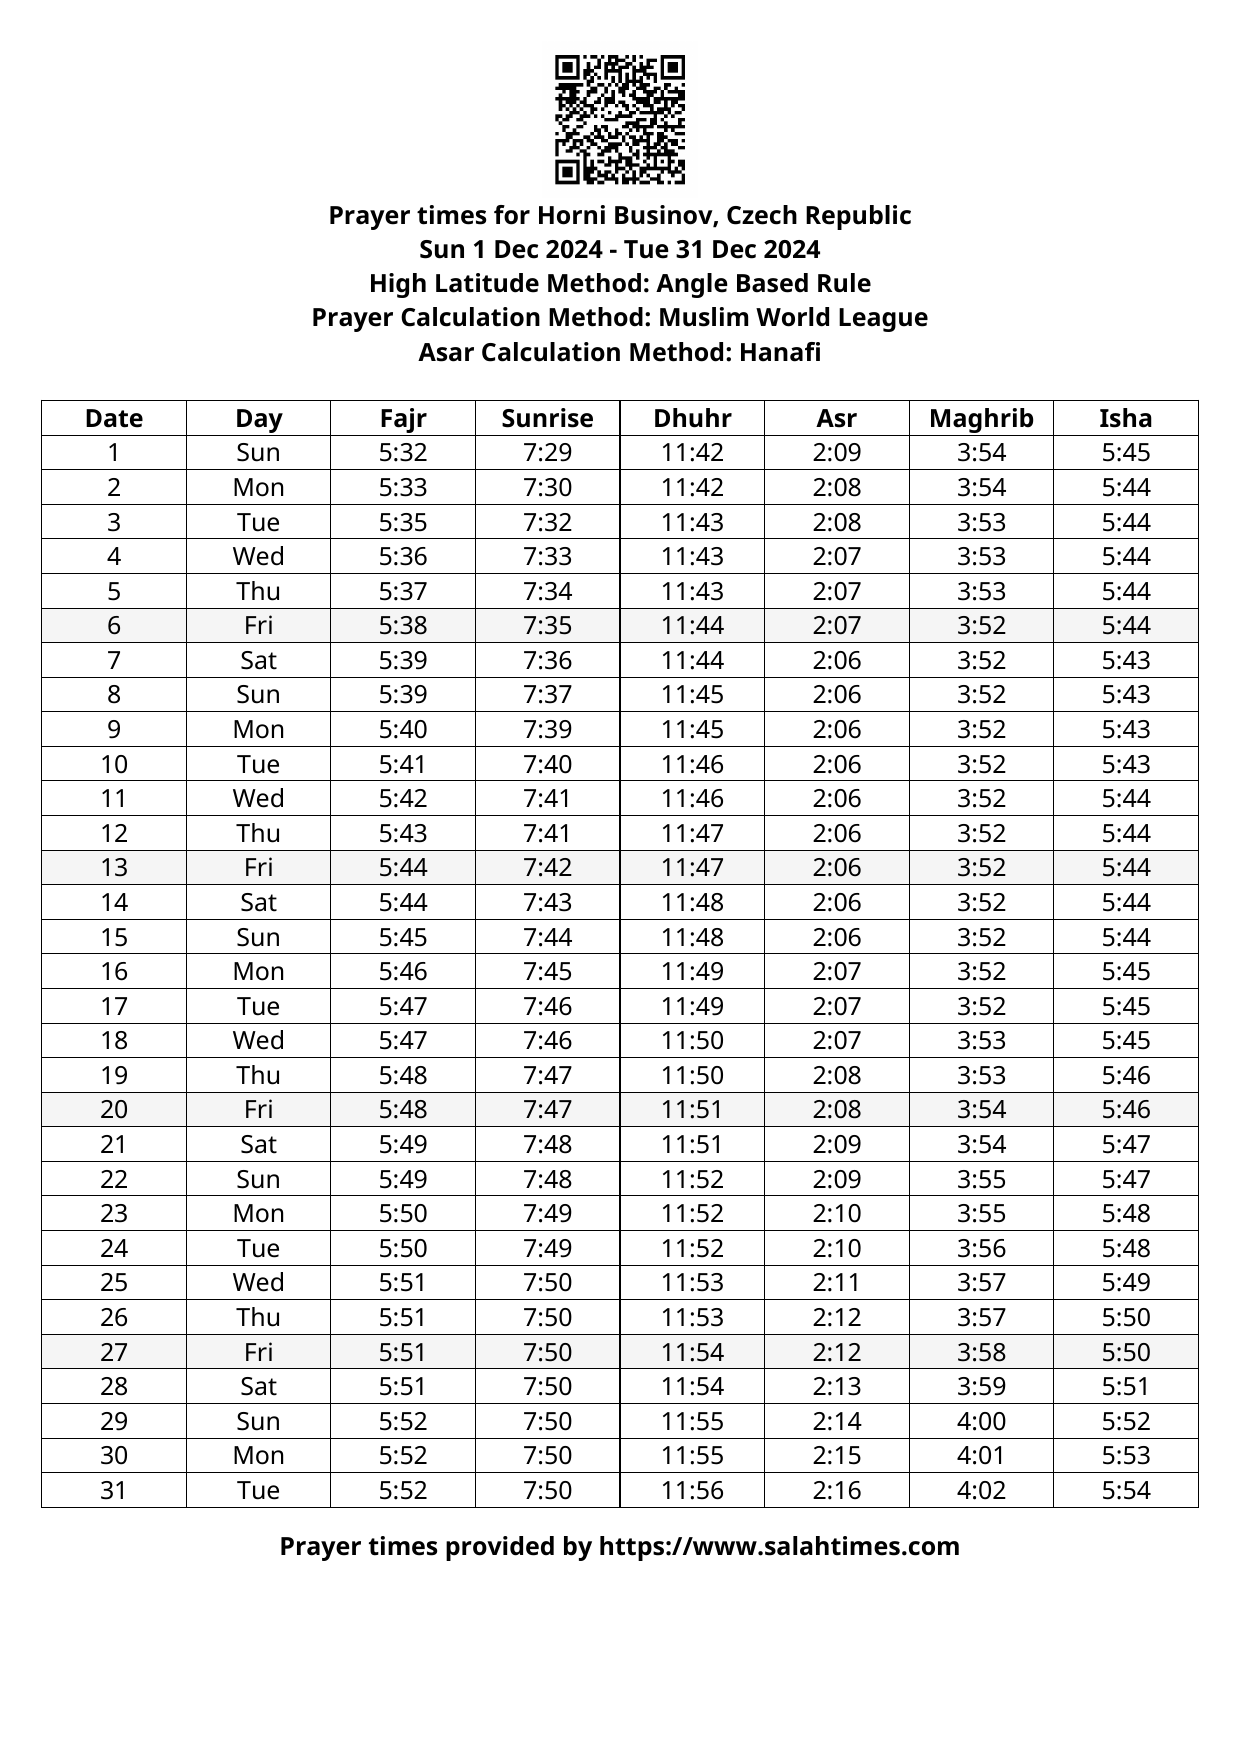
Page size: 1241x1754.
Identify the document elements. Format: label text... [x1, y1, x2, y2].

table_cell 7:48 [476, 1127, 619, 1161]
table_cell 18 [42, 1024, 186, 1057]
table_cell 5:52 [1054, 1404, 1198, 1437]
text Sun 1 Dec 2024 - Tue 31 Dec 2024 [42, 232, 1198, 266]
table_cell 24 [42, 1231, 186, 1264]
table_cell 3:54 [910, 436, 1053, 469]
table_cell 7:47 [476, 1058, 619, 1092]
table_cell 11:47 [621, 851, 764, 884]
table_cell 3:57 [910, 1300, 1053, 1334]
table_cell 3:52 [910, 920, 1053, 953]
text Prayer Calculation Method: Muslim World League [42, 300, 1198, 334]
table_header Maghrib [910, 401, 1053, 434]
table_cell 2:10 [765, 1231, 909, 1264]
table_cell 2:07 [765, 574, 909, 607]
table_cell 5:43 [1054, 678, 1198, 711]
picture [542, 41, 699, 198]
table_cell 7:29 [476, 436, 619, 469]
table_cell 5:40 [331, 712, 475, 746]
table_cell 11:56 [621, 1473, 764, 1507]
table_cell 5:52 [331, 1473, 475, 1507]
table_cell 11:42 [621, 436, 764, 469]
table_cell 11:52 [621, 1196, 764, 1230]
table_cell Sat [187, 1127, 330, 1161]
table_cell 7:41 [476, 781, 619, 815]
table_cell 2:14 [765, 1404, 909, 1437]
table_cell 2:07 [765, 539, 909, 573]
table_cell 5:33 [331, 470, 475, 504]
table_cell 5:44 [1054, 505, 1198, 538]
table_cell 2:08 [765, 470, 909, 504]
table_cell 11 [42, 781, 186, 815]
table_cell 3:57 [910, 1266, 1053, 1299]
table_cell Mon [187, 470, 330, 504]
table_cell 14 [42, 885, 186, 919]
table_cell 5:49 [1054, 1266, 1198, 1299]
table_cell 5:45 [1054, 989, 1198, 1022]
table_cell 3:54 [910, 1127, 1053, 1161]
table_cell 7:47 [476, 1093, 619, 1126]
table_cell 3 [42, 505, 186, 538]
table_cell 5:44 [331, 851, 475, 884]
table_cell Wed [187, 781, 330, 815]
table_cell Mon [187, 712, 330, 746]
table_cell 15 [42, 920, 186, 953]
table_cell 5:48 [1054, 1196, 1198, 1230]
table_cell 31 [42, 1473, 186, 1507]
table_cell 5:50 [1054, 1335, 1198, 1368]
table_cell Sat [187, 643, 330, 677]
table_cell 12 [42, 816, 186, 849]
table_cell Mon [187, 1196, 330, 1230]
table_cell 4:00 [910, 1404, 1053, 1437]
table_cell 22 [42, 1162, 186, 1195]
table_cell 5:32 [331, 436, 475, 469]
table_cell 7:37 [476, 678, 619, 711]
table_cell 5:51 [331, 1266, 475, 1299]
table_cell 11:50 [621, 1058, 764, 1092]
table_cell 7:40 [476, 747, 619, 780]
table_cell 2:07 [765, 989, 909, 1022]
table_header Dhuhr [621, 401, 764, 434]
table_cell 11:49 [621, 954, 764, 988]
table_cell 5:42 [331, 781, 475, 815]
table_cell 5:51 [331, 1335, 475, 1368]
table_cell 7:50 [476, 1335, 619, 1368]
table_cell 3:53 [910, 539, 1053, 573]
table_cell Fri [187, 1093, 330, 1126]
table_cell 3:58 [910, 1335, 1053, 1368]
table_cell 3:53 [910, 1058, 1053, 1092]
table_cell 5:47 [1054, 1127, 1198, 1161]
table_cell 8 [42, 678, 186, 711]
table_cell 7:30 [476, 470, 619, 504]
table_cell Thu [187, 816, 330, 849]
table_cell Sun [187, 678, 330, 711]
table_cell 3:53 [910, 574, 1053, 607]
table_header Fajr [331, 401, 475, 434]
table_header Day [187, 401, 330, 434]
table_cell 2:09 [765, 1162, 909, 1195]
table_cell 26 [42, 1300, 186, 1334]
table_cell 3:52 [910, 678, 1053, 711]
table_cell 5:49 [331, 1127, 475, 1161]
table_cell 11:47 [621, 816, 764, 849]
table_cell 2:06 [765, 920, 909, 953]
table_cell 5:45 [1054, 1024, 1198, 1057]
table_cell 5:45 [331, 920, 475, 953]
table_cell Thu [187, 1300, 330, 1334]
table_cell 11:48 [621, 920, 764, 953]
table_cell 2:13 [765, 1369, 909, 1403]
table_cell 5:47 [1054, 1162, 1198, 1195]
table_cell 7:35 [476, 609, 619, 642]
table_cell 3:52 [910, 643, 1053, 677]
table_cell 2:10 [765, 1196, 909, 1230]
table_cell 2:15 [765, 1439, 909, 1472]
table_cell 7:49 [476, 1196, 619, 1230]
table_cell 11:49 [621, 989, 764, 1022]
table_cell 3:54 [910, 1093, 1053, 1126]
table_cell 3:55 [910, 1162, 1053, 1195]
table_cell 29 [42, 1404, 186, 1437]
table_cell 7:34 [476, 574, 619, 607]
table_cell 5:44 [1054, 816, 1198, 849]
table_cell 7:50 [476, 1439, 619, 1472]
table_cell 11:43 [621, 505, 764, 538]
table_cell Tue [187, 1231, 330, 1264]
table_cell 2:12 [765, 1300, 909, 1334]
table_cell 3:52 [910, 954, 1053, 988]
table_cell 2:06 [765, 781, 909, 815]
table_cell 5:45 [1054, 436, 1198, 469]
table_cell 2:08 [765, 1058, 909, 1092]
table_cell 5:36 [331, 539, 475, 573]
table_cell 5:48 [331, 1058, 475, 1092]
table_cell Sun [187, 920, 330, 953]
table_cell 11:43 [621, 574, 764, 607]
table_cell 7:48 [476, 1162, 619, 1195]
table_cell 13 [42, 851, 186, 884]
text High Latitude Method: Angle Based Rule [42, 266, 1198, 300]
table_header Asr [765, 401, 909, 434]
table_header Sunrise [476, 401, 619, 434]
table_cell 3:52 [910, 989, 1053, 1022]
table_cell Wed [187, 1024, 330, 1057]
table_cell 5:41 [331, 747, 475, 780]
table_cell 7:50 [476, 1404, 619, 1437]
table_cell 11:52 [621, 1231, 764, 1264]
table_cell 11:43 [621, 539, 764, 573]
table_cell 5:46 [331, 954, 475, 988]
table_cell Wed [187, 539, 330, 573]
table_cell 7:50 [476, 1473, 619, 1507]
table_cell 2:06 [765, 678, 909, 711]
table_cell 2:07 [765, 1024, 909, 1057]
table_cell 11:46 [621, 747, 764, 780]
table_cell Fri [187, 609, 330, 642]
table_cell 2:06 [765, 643, 909, 677]
table_cell 7:45 [476, 954, 619, 988]
table_cell 2:06 [765, 747, 909, 780]
table_cell 5:44 [1054, 781, 1198, 815]
table_cell 5:51 [331, 1300, 475, 1334]
table_cell 11:45 [621, 712, 764, 746]
table_cell Tue [187, 989, 330, 1022]
table_cell 7:39 [476, 712, 619, 746]
table_cell 5:38 [331, 609, 475, 642]
table_cell 5:51 [331, 1369, 475, 1403]
table_cell 2:08 [765, 1093, 909, 1126]
table_cell Mon [187, 954, 330, 988]
table_cell 7:46 [476, 1024, 619, 1057]
table_cell 5:46 [1054, 1058, 1198, 1092]
text Prayer times for Horni Businov, Czech Republic [42, 198, 1198, 232]
table_cell 10 [42, 747, 186, 780]
table_cell 3:55 [910, 1196, 1053, 1230]
table_cell 5:46 [1054, 1093, 1198, 1126]
table_cell 23 [42, 1196, 186, 1230]
table_cell 11:44 [621, 609, 764, 642]
text Prayer times provided by https://www.salahtimes.com [42, 1528, 1198, 1563]
table_cell Sat [187, 1369, 330, 1403]
table_cell 5:43 [1054, 643, 1198, 677]
table_cell 5:50 [331, 1196, 475, 1230]
table_cell 11:53 [621, 1300, 764, 1334]
table_cell 3:52 [910, 885, 1053, 919]
table_cell 21 [42, 1127, 186, 1161]
table_cell 17 [42, 989, 186, 1022]
table_cell 7:33 [476, 539, 619, 573]
table_cell 3:52 [910, 712, 1053, 746]
table_cell 5:51 [1054, 1369, 1198, 1403]
table_cell 2:11 [765, 1266, 909, 1299]
table_cell 11:51 [621, 1127, 764, 1161]
table_cell 2:06 [765, 851, 909, 884]
table_cell 3:59 [910, 1369, 1053, 1403]
table_cell 16 [42, 954, 186, 988]
table_cell 3:53 [910, 1024, 1053, 1057]
table_cell 5:44 [331, 885, 475, 919]
table_cell 11:54 [621, 1335, 764, 1368]
table_cell 5:49 [331, 1162, 475, 1195]
table_cell 5:44 [1054, 574, 1198, 607]
table_cell 2 [42, 470, 186, 504]
table_cell 5:39 [331, 678, 475, 711]
table_cell Tue [187, 747, 330, 780]
table_cell Sun [187, 1162, 330, 1195]
table_cell Tue [187, 505, 330, 538]
table_cell 11:55 [621, 1439, 764, 1472]
table_cell 7 [42, 643, 186, 677]
table_header Date [42, 401, 186, 434]
table_cell 7:36 [476, 643, 619, 677]
table_cell 2:12 [765, 1335, 909, 1368]
table_cell 5:48 [331, 1093, 475, 1126]
table_cell 1 [42, 436, 186, 469]
table_cell 7:50 [476, 1266, 619, 1299]
table_cell 5:52 [331, 1404, 475, 1437]
table_cell 27 [42, 1335, 186, 1368]
table_cell 7:50 [476, 1300, 619, 1334]
text Asar Calculation Method: Hanafi [42, 334, 1198, 368]
table_cell 2:16 [765, 1473, 909, 1507]
table_cell 9 [42, 712, 186, 746]
table_cell 11:50 [621, 1024, 764, 1057]
table_cell 2:07 [765, 954, 909, 988]
table_cell Thu [187, 574, 330, 607]
table_cell 7:32 [476, 505, 619, 538]
table_cell 20 [42, 1093, 186, 1126]
table_cell 5:47 [331, 1024, 475, 1057]
table_cell 5:53 [1054, 1439, 1198, 1472]
table_cell 2:08 [765, 505, 909, 538]
table_cell 5:48 [1054, 1231, 1198, 1264]
table_cell 2:06 [765, 816, 909, 849]
table_cell 7:50 [476, 1369, 619, 1403]
table_cell 2:06 [765, 712, 909, 746]
table_cell 3:52 [910, 609, 1053, 642]
table_cell 5:44 [1054, 609, 1198, 642]
table_cell Sat [187, 885, 330, 919]
table_cell 5:43 [1054, 712, 1198, 746]
table_cell 25 [42, 1266, 186, 1299]
table_cell 3:52 [910, 781, 1053, 815]
table_cell 6 [42, 609, 186, 642]
table_cell 11:51 [621, 1093, 764, 1126]
table_cell 2:06 [765, 885, 909, 919]
table_cell 19 [42, 1058, 186, 1092]
table_cell 30 [42, 1439, 186, 1472]
table_cell 5 [42, 574, 186, 607]
table_cell 5:43 [1054, 747, 1198, 780]
table_cell 5:45 [1054, 954, 1198, 988]
table_cell 5:44 [1054, 470, 1198, 504]
table_cell 5:54 [1054, 1473, 1198, 1507]
table_cell 5:44 [1054, 920, 1198, 953]
table_cell 11:54 [621, 1369, 764, 1403]
table_cell 2:07 [765, 609, 909, 642]
table_cell 3:52 [910, 816, 1053, 849]
table_cell Fri [187, 851, 330, 884]
table_cell 7:42 [476, 851, 619, 884]
table_cell 7:44 [476, 920, 619, 953]
table_cell 2:09 [765, 1127, 909, 1161]
table_cell 5:47 [331, 989, 475, 1022]
table_cell 4:01 [910, 1439, 1053, 1472]
table_cell 11:45 [621, 678, 764, 711]
table_cell 11:55 [621, 1404, 764, 1437]
table_cell 11:44 [621, 643, 764, 677]
table_cell 5:35 [331, 505, 475, 538]
table_cell 4:02 [910, 1473, 1053, 1507]
table_cell 7:41 [476, 816, 619, 849]
table_cell 7:46 [476, 989, 619, 1022]
table_cell 11:48 [621, 885, 764, 919]
table_cell 5:52 [331, 1439, 475, 1472]
table_cell 11:53 [621, 1266, 764, 1299]
table_cell Thu [187, 1058, 330, 1092]
table_cell 11:46 [621, 781, 764, 815]
table_cell 5:50 [1054, 1300, 1198, 1334]
table_cell 11:42 [621, 470, 764, 504]
table_cell Sun [187, 436, 330, 469]
table_header Isha [1054, 401, 1198, 434]
table_cell 5:50 [331, 1231, 475, 1264]
table_cell 7:49 [476, 1231, 619, 1264]
table_cell Wed [187, 1266, 330, 1299]
table_cell 3:54 [910, 470, 1053, 504]
table_cell Fri [187, 1335, 330, 1368]
table_cell 3:52 [910, 747, 1053, 780]
table_cell 4 [42, 539, 186, 573]
table_cell 5:39 [331, 643, 475, 677]
table_cell 7:43 [476, 885, 619, 919]
table_cell 3:52 [910, 851, 1053, 884]
table_cell 28 [42, 1369, 186, 1403]
table_cell 5:44 [1054, 851, 1198, 884]
table_cell 5:43 [331, 816, 475, 849]
table_cell 5:44 [1054, 539, 1198, 573]
table_cell Mon [187, 1439, 330, 1472]
table_cell 3:56 [910, 1231, 1053, 1264]
table_cell 11:52 [621, 1162, 764, 1195]
table_cell 3:53 [910, 505, 1053, 538]
table_cell 2:09 [765, 436, 909, 469]
table_cell Tue [187, 1473, 330, 1507]
table_cell Sun [187, 1404, 330, 1437]
table_cell 5:37 [331, 574, 475, 607]
table_cell 5:44 [1054, 885, 1198, 919]
